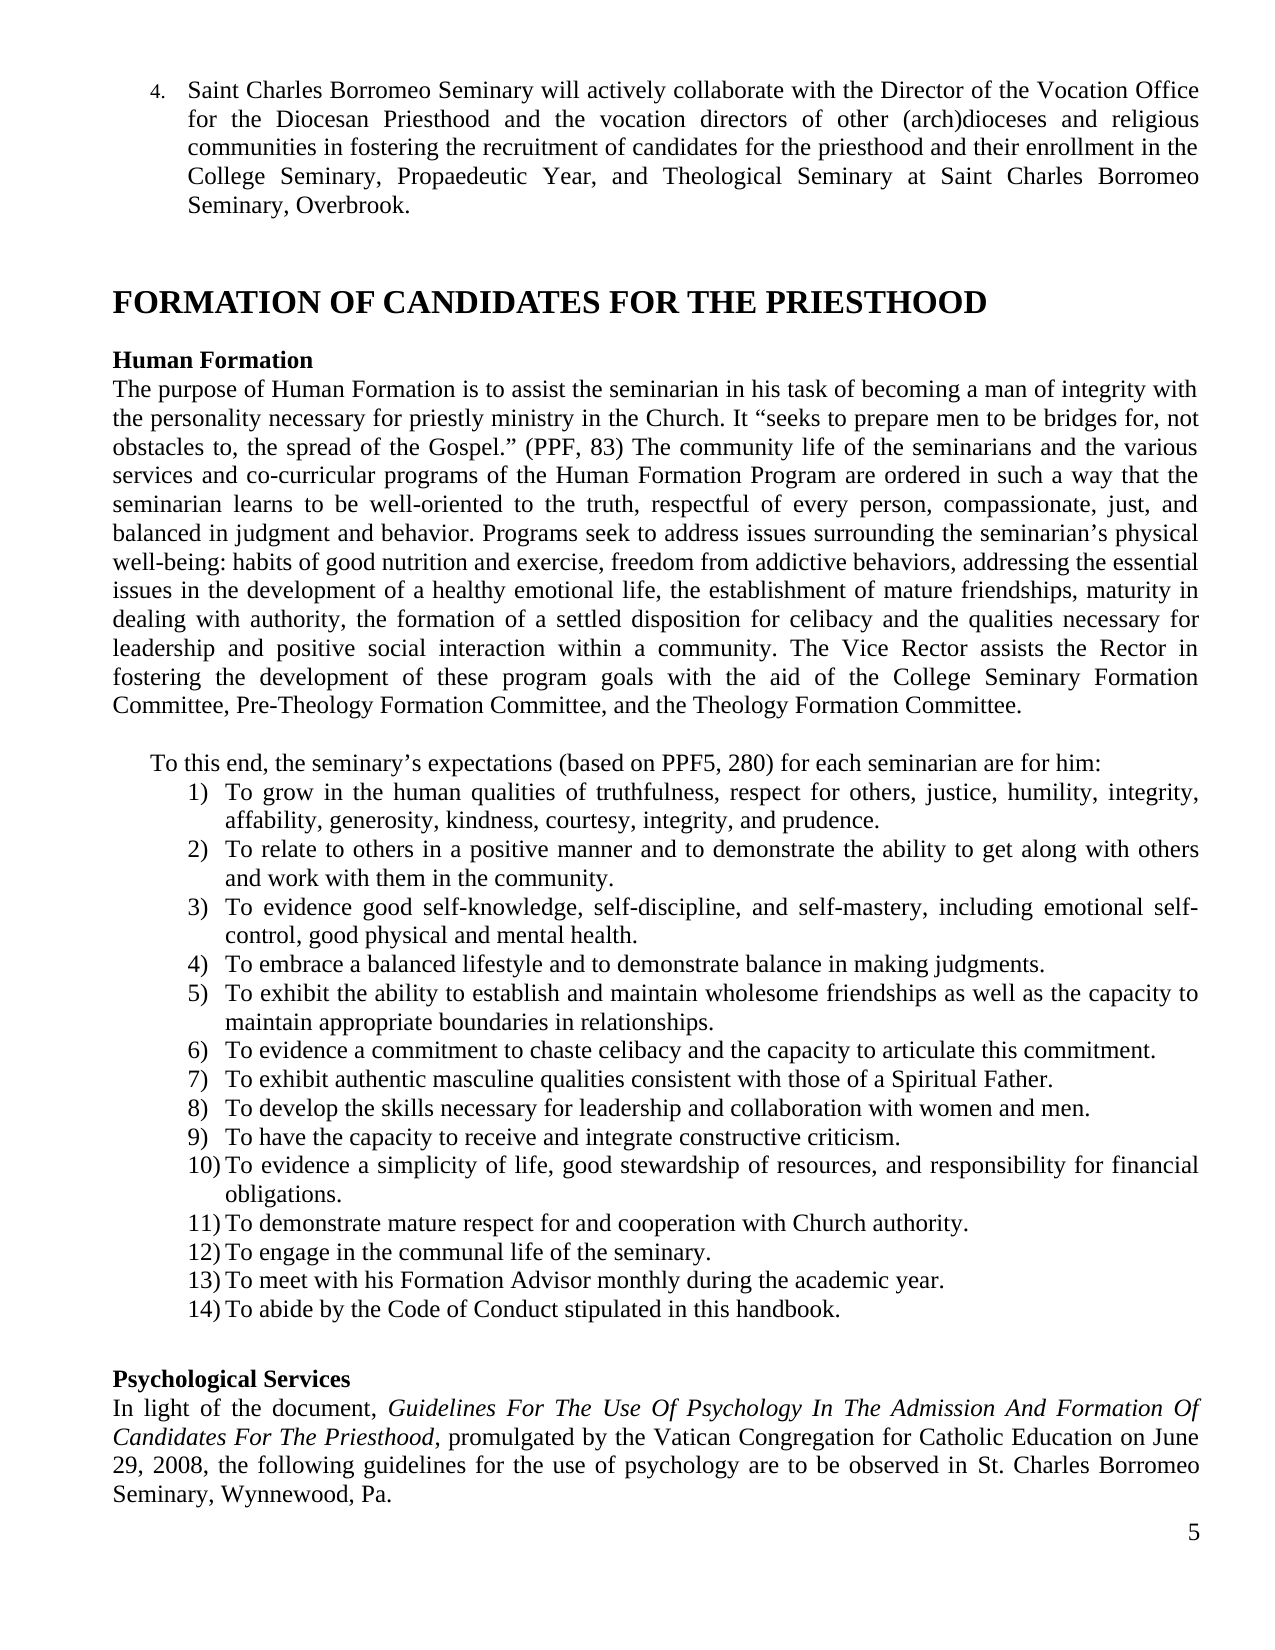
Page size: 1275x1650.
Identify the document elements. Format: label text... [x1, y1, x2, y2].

list To evidence good self-knowledge, self-discipline, and self-mastery, including emotional self-control, good physical and mental health. [187, 892, 1200, 949]
list To evidence a simplicity of life, good stewardship of resources, and responsibility for financial obligations. [187, 1150, 1200, 1208]
list To relate to others in a positive manner and to demonstrate the ability to get along with others and work with them in the community. [187, 834, 1200, 892]
list To evidence a commitment to chaste celibacy and the capacity to articulate this commitment. [187, 1035, 1200, 1064]
list To exhibit authentic masculine qualities consistent with those of a Spiritual Father. [187, 1064, 1200, 1093]
list To abide by the Code of Conduct stipulated in this handbook. [187, 1294, 1200, 1323]
text The purpose of Human Formation is to assist the seminarian in his task of becoming a man of integrity with the personality necessary for priestly ministry in the Church. It “seeks to prepare men to be bridges for, not obstacles to, the spread of the Gospel.” (PPF, 83) The community life of the seminarians and the various services and co-curricular programs of the Human Formation Program are ordered in such a way that the seminarian learns to be well-oriented to the truth, respectful of every person, compassionate, just, and balanced in judgment and behavior. Programs seek to address issues surrounding the seminarian’s physical well-being: habits of good nutrition and exercise, freedom from addictive behaviors, addressing the essential issues in the development of a healthy emotional life, the establishment of mature friendships, maturity in dealing with authority, the formation of a settled disposition for celibacy and the qualities necessary for leadership and positive social interaction within a community. The Vice Rector assists the Rector in fostering the development of these program goals with the aid of the College Seminary Formation Committee, Pre-Theology Formation Committee, and the Theology Formation Committee. [112, 374, 1200, 719]
list To engage in the communal life of the seminary. [187, 1237, 1200, 1265]
list To have the capacity to receive and integrate constructive criticism. [187, 1122, 1200, 1150]
text To this end, the seminary’s expectations (based on PPF5, 280) for each seminarian are for him: [150, 748, 1200, 777]
list To embrace a balanced lifestyle and to demonstrate balance in making judgments. [187, 949, 1200, 978]
subtitle Human Formation [112, 345, 1200, 374]
text In light of the document, Guidelines For The Use Of Psychology In The Admission And Formation Of Candidates For The Priesthood, promulgated by the Vatican Congregation for Catholic Education on June 29, 2008, the following guidelines for the use of psychology are to be observed in St. Charles Borromeo Seminary, Wynnewood, Pa. [112, 1393, 1200, 1508]
list To exhibit the ability to establish and maintain wholesome friendships as well as the capacity to maintain appropriate boundaries in relationships. [187, 978, 1200, 1035]
subtitle Psychological Services [112, 1364, 1200, 1393]
list To grow in the human qualities of truthfulness, respect for others, justice, humility, integrity, affability, generosity, kindness, courtesy, integrity, and prudence. [187, 777, 1200, 834]
subtitle Formation of Candidates for the Priesthood [112, 282, 1200, 320]
list Saint Charles Borromeo Seminary will actively collaborate with the Director of the Vocation Office for the Diocesan Priesthood and the vocation directors of other (arch)dioceses and religious communities in fostering the recruitment of candidates for the priesthood and their enrollment in the College Seminary, Propaedeutic Year, and Theological Seminary at Saint Charles Borromeo Seminary, Overbrook. [150, 75, 1200, 219]
list To demonstrate mature respect for and cooperation with Church authority. [187, 1208, 1200, 1237]
list To develop the skills necessary for leadership and collaboration with women and men. [187, 1093, 1200, 1122]
list To meet with his Formation Advisor monthly during the academic year. [187, 1265, 1200, 1294]
